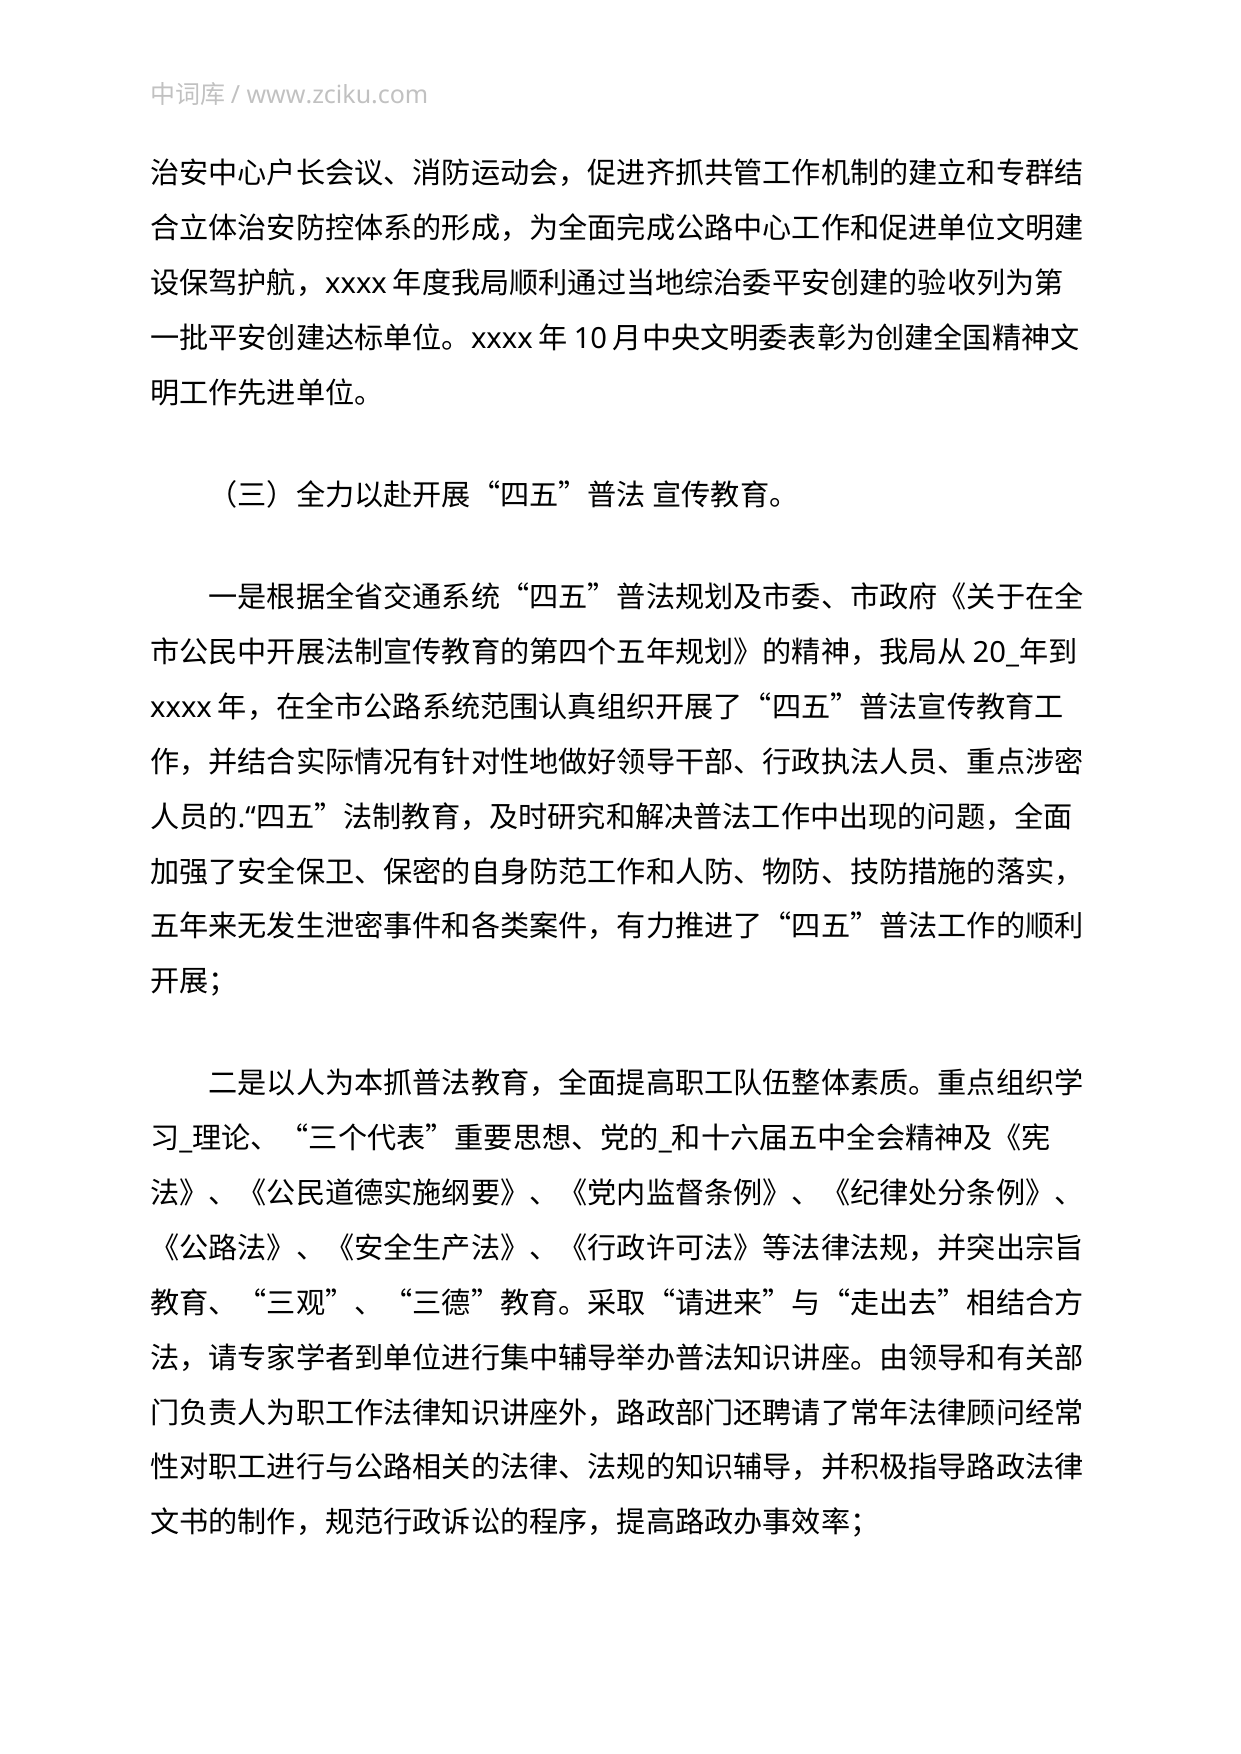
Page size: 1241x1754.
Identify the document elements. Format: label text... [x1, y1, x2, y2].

text （三）全力以赴开展“四五”普法 宣传教育。 [150, 472, 1090, 514]
text 二是以人为本抓普法教育，全面提高职工队伍整体素质。重点组织学习_理论、“三个代表”重要思想、党的_和十六届五中全会精神及《宪法》、《公民道德实施纲要》、《党内监督条例》、《纪律处分条例》、《公路法》、《安全生产法》、《行政许可法》等法律法规，并突出宗旨教育、“三观”、“三德”教育。采取“请进来”与“走出去”相结合方法，请专家学者到单位进行集中辅导举办普法知识讲座。由领导和有关部门负责人为职工作法律知识讲座外，路政部门还聘请了常年法律顾问经常性对职工进行与公路相关的法律、法规的知识辅导，并积极指导路政法律文书的制作，规范行政诉讼的程序，提高路政办事效率； [150, 1060, 1090, 1541]
text 一是根据全省交通系统“四五”普法规划及市委、市政府《关于在全市公民中开展法制宣传教育的第四个五年规划》的精神，我局从20_年到xxxx年，在全市公路系统范围认真组织开展了“四五”普法宣传教育工作，并结合实际情况有针对性地做好领导干部、行政执法人员、重点涉密人员的.“四五”法制教育，及时研究和解决普法工作中出现的问题，全面加强了安全保卫、保密的自身防范工作和人防、物防、技防措施的落实，五年来无发生泄密事件和各类案件，有力推进了“四五”普法工作的顺利开展； [150, 573, 1090, 1000]
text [150, 150, 1090, 412]
